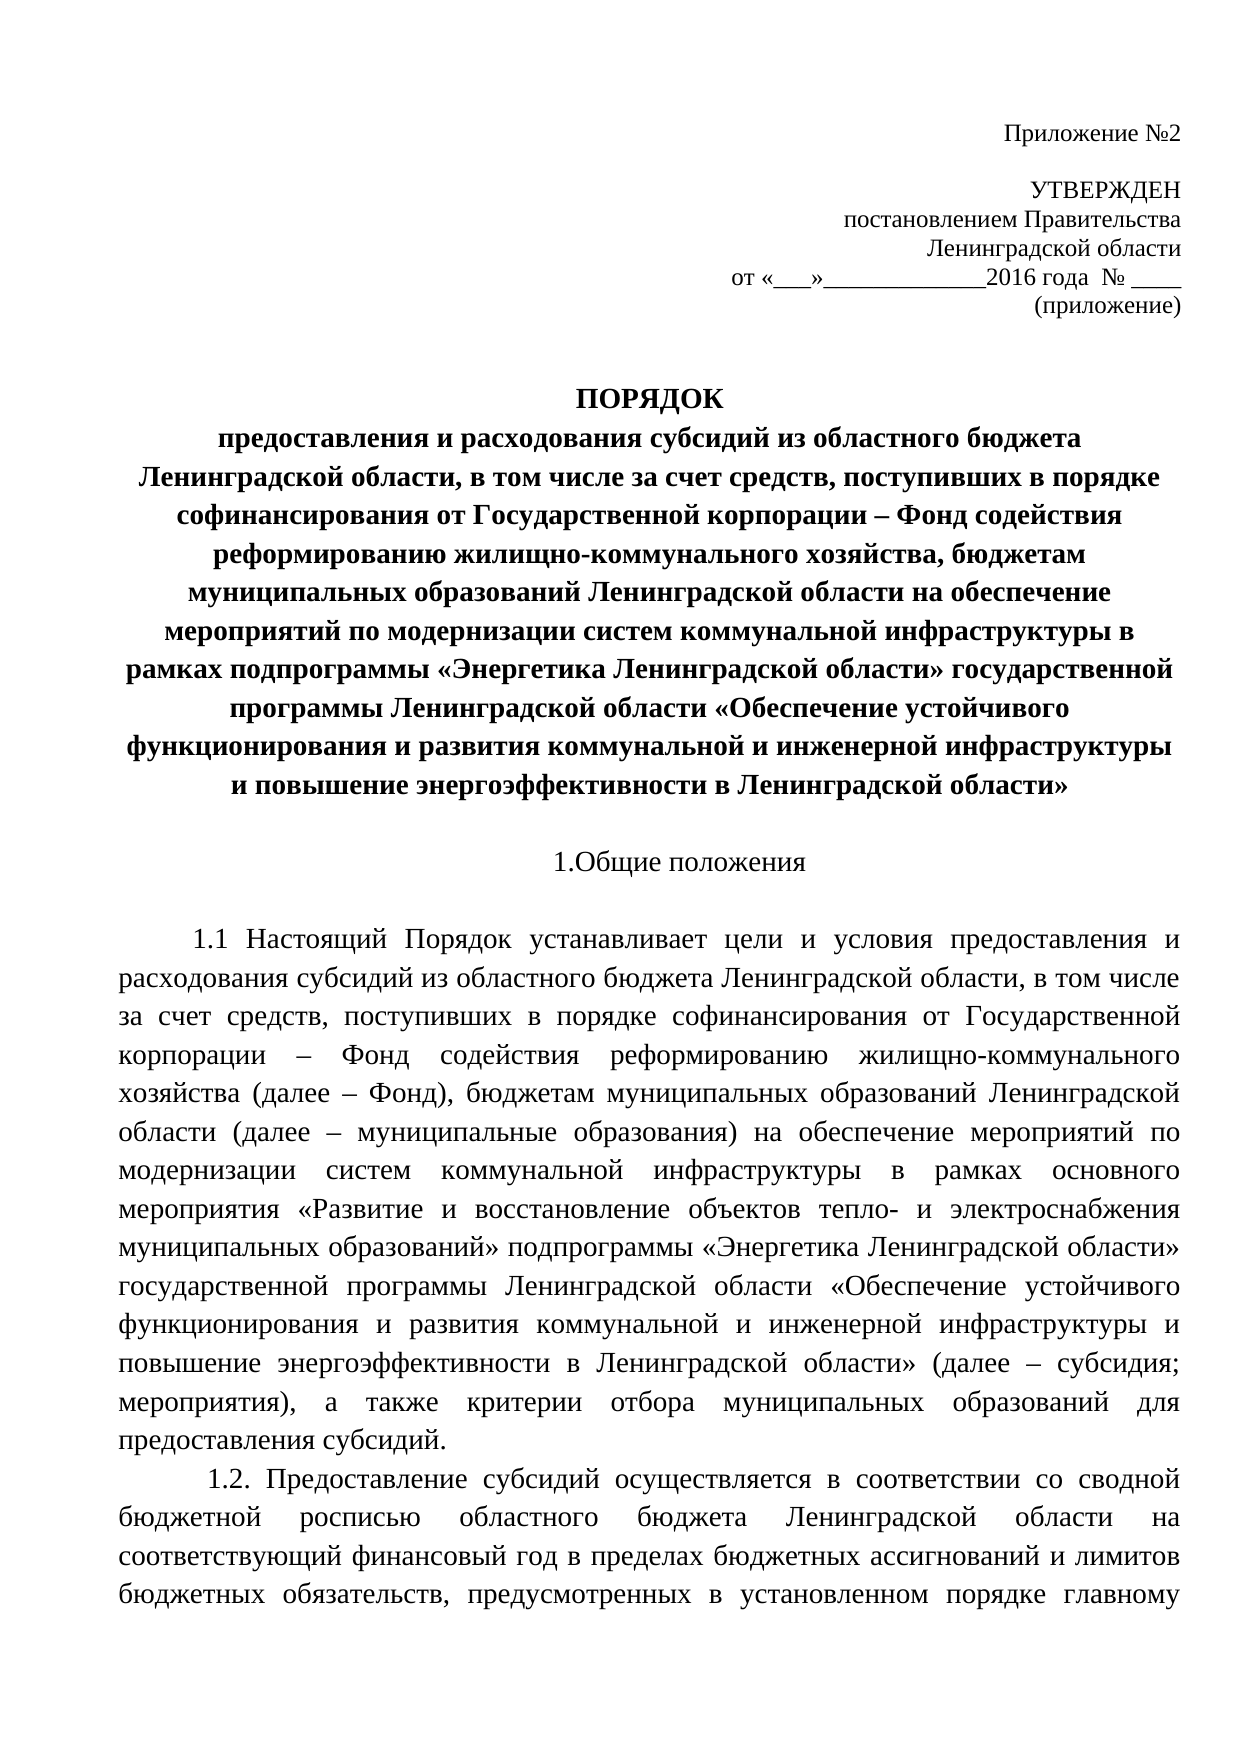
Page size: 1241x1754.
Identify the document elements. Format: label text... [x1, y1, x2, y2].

text Приложение №2 [118, 118, 1181, 147]
text постановлением Правительства [118, 204, 1181, 233]
text 1.1 Настоящий Порядок устанавливает цели и условия предоставления и расходования субсидий из областного бюджета Ленинградской области, в том числе за счет средств, поступивших в порядке софинансирования от Государственной корпорации – Фонд содействия реформированию жилищно-коммунального хозяйства (далее – Фонд), бюджетам муниципальных образований Ленинградской области (далее – муниципальные образования) на обеспечение мероприятий по модернизации систем коммунальной инфраструктуры в рамках основного мероприятия «Развитие и восстановление объектов тепло- и электроснабжения муниципальных образований» подпрограммы «Энергетика Ленинградской области» государственной программы Ленинградской области «Обеспечение устойчивого функционирования и развития коммунальной и инженерной инфраструктуры и повышение энергоэффективности в Ленинградской области» (далее – субсидия; мероприятия), а также критерии отбора муниципальных образований для предоставления субсидий. [118, 921, 1181, 1456]
text ПОРЯДОК [118, 382, 1181, 415]
text предоставления и расходования субсидий из областного бюджета Ленинградской области, в том числе за счет средств, поступивших в порядке софинансирования от Государственной корпорации – Фонд содействия реформированию жилищно-коммунального хозяйства, бюджетам муниципальных образований Ленинградской области на обеспечение мероприятий по модернизации систем коммунальной инфраструктуры в рамках подпрограммы «Энергетика Ленинградской области» государственной программы Ленинградской области «Обеспечение устойчивого функционирования и развития коммунальной и инженерной инфраструктуры и повышение энергоэффективности в Ленинградской области» [118, 420, 1181, 801]
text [118, 1461, 1181, 1610]
list 1.Общие положения [118, 844, 1181, 878]
text УТВЕРЖДЕН [118, 176, 1181, 204]
text Ленинградской области [118, 233, 1181, 262]
text (приложение) [118, 291, 1181, 319]
text от «___»_____________2016 года № ____ [118, 262, 1181, 291]
